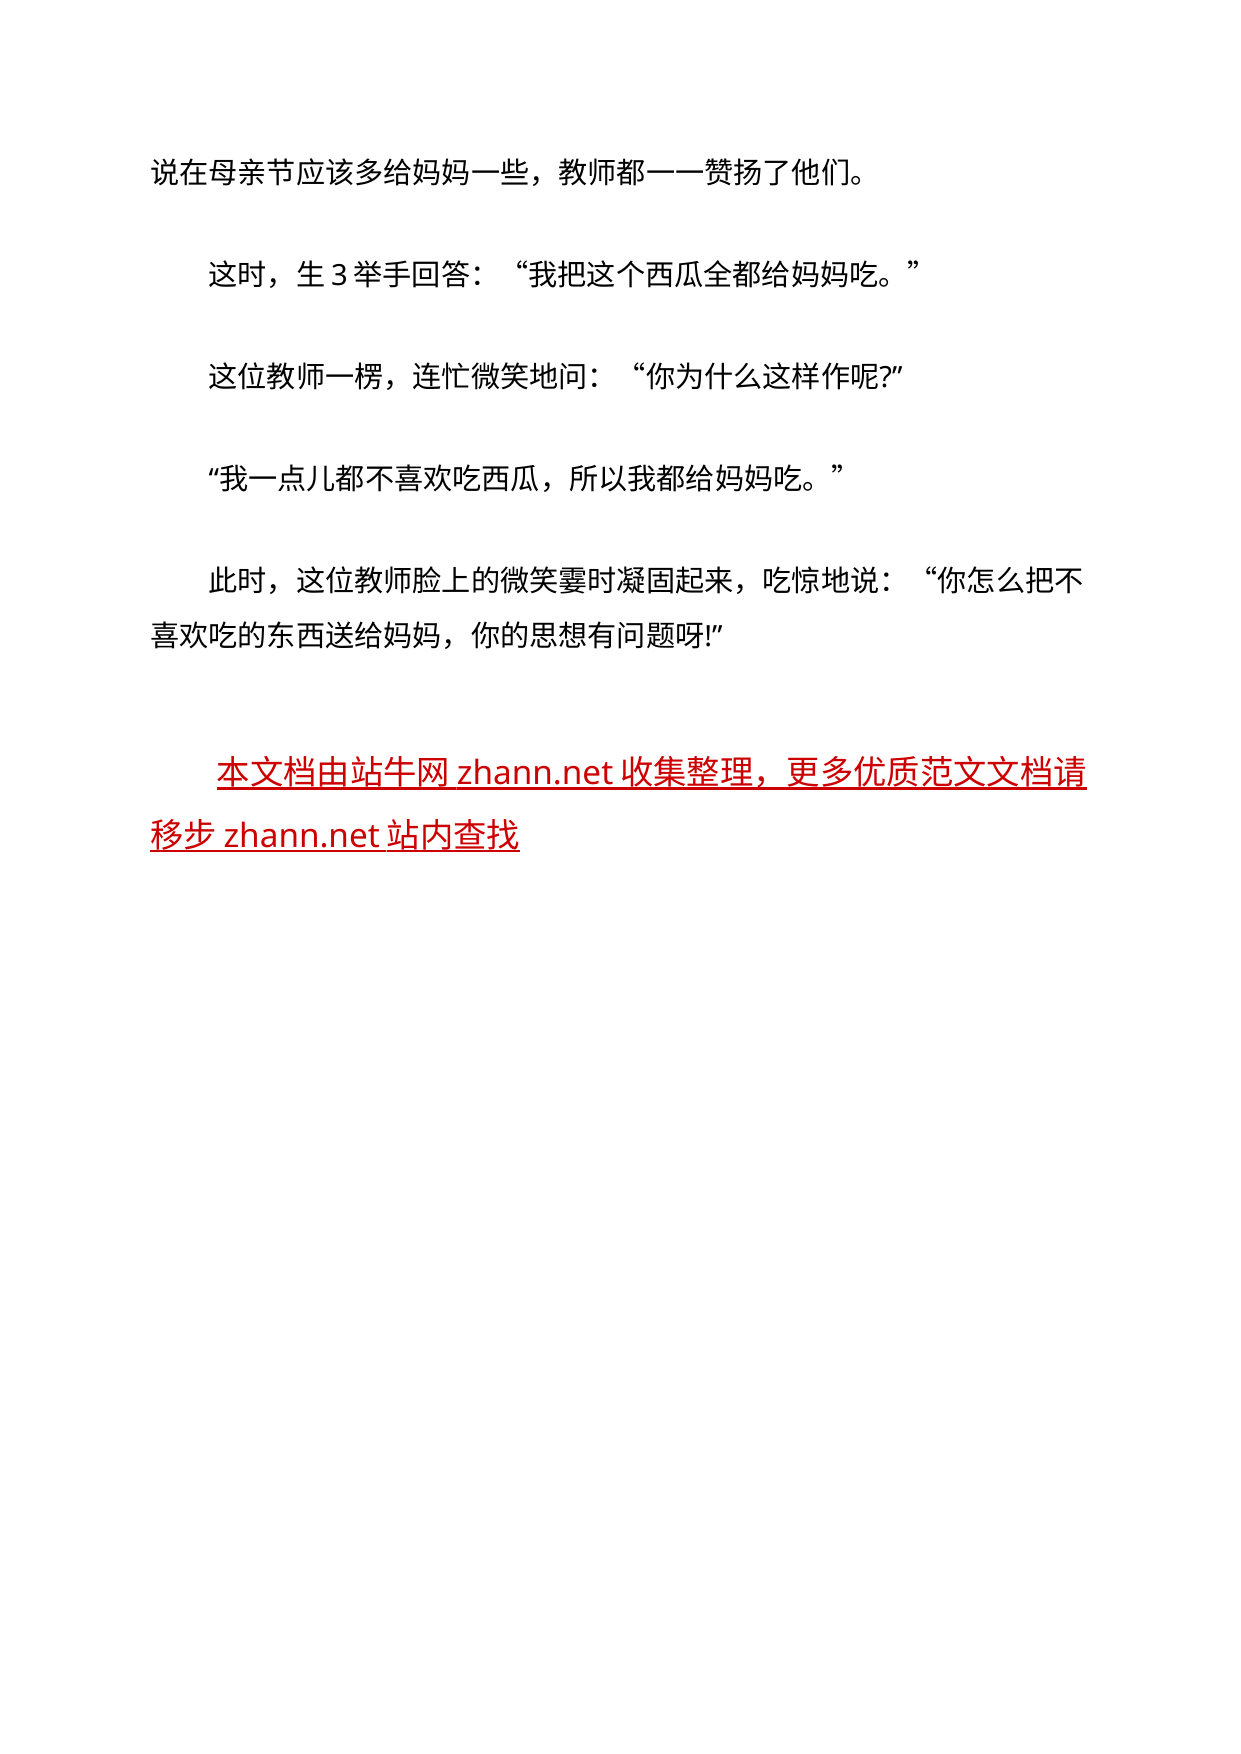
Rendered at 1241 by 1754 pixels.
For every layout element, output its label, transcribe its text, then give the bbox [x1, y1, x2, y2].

text “我一点儿都不喜欢吃西瓜，所以我都给妈妈吃。” [150, 456, 1090, 498]
text 此时，这位教师脸上的微笑霎时凝固起来，吃惊地说：“你怎么把不喜欢吃的东西送给妈妈，你的思想有问题呀!” [150, 558, 1090, 655]
text 这时，生3举手回答：“我把这个西瓜全都给妈妈吃。” [150, 252, 1090, 294]
text 这位教师一楞，连忙微笑地问：“你为什么这样作呢?” [150, 354, 1090, 396]
text 本文档由站牛网zhann.net收集整理，更多优质范文文档请移步zhann.net站内查找 [150, 746, 1090, 857]
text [150, 150, 1090, 192]
